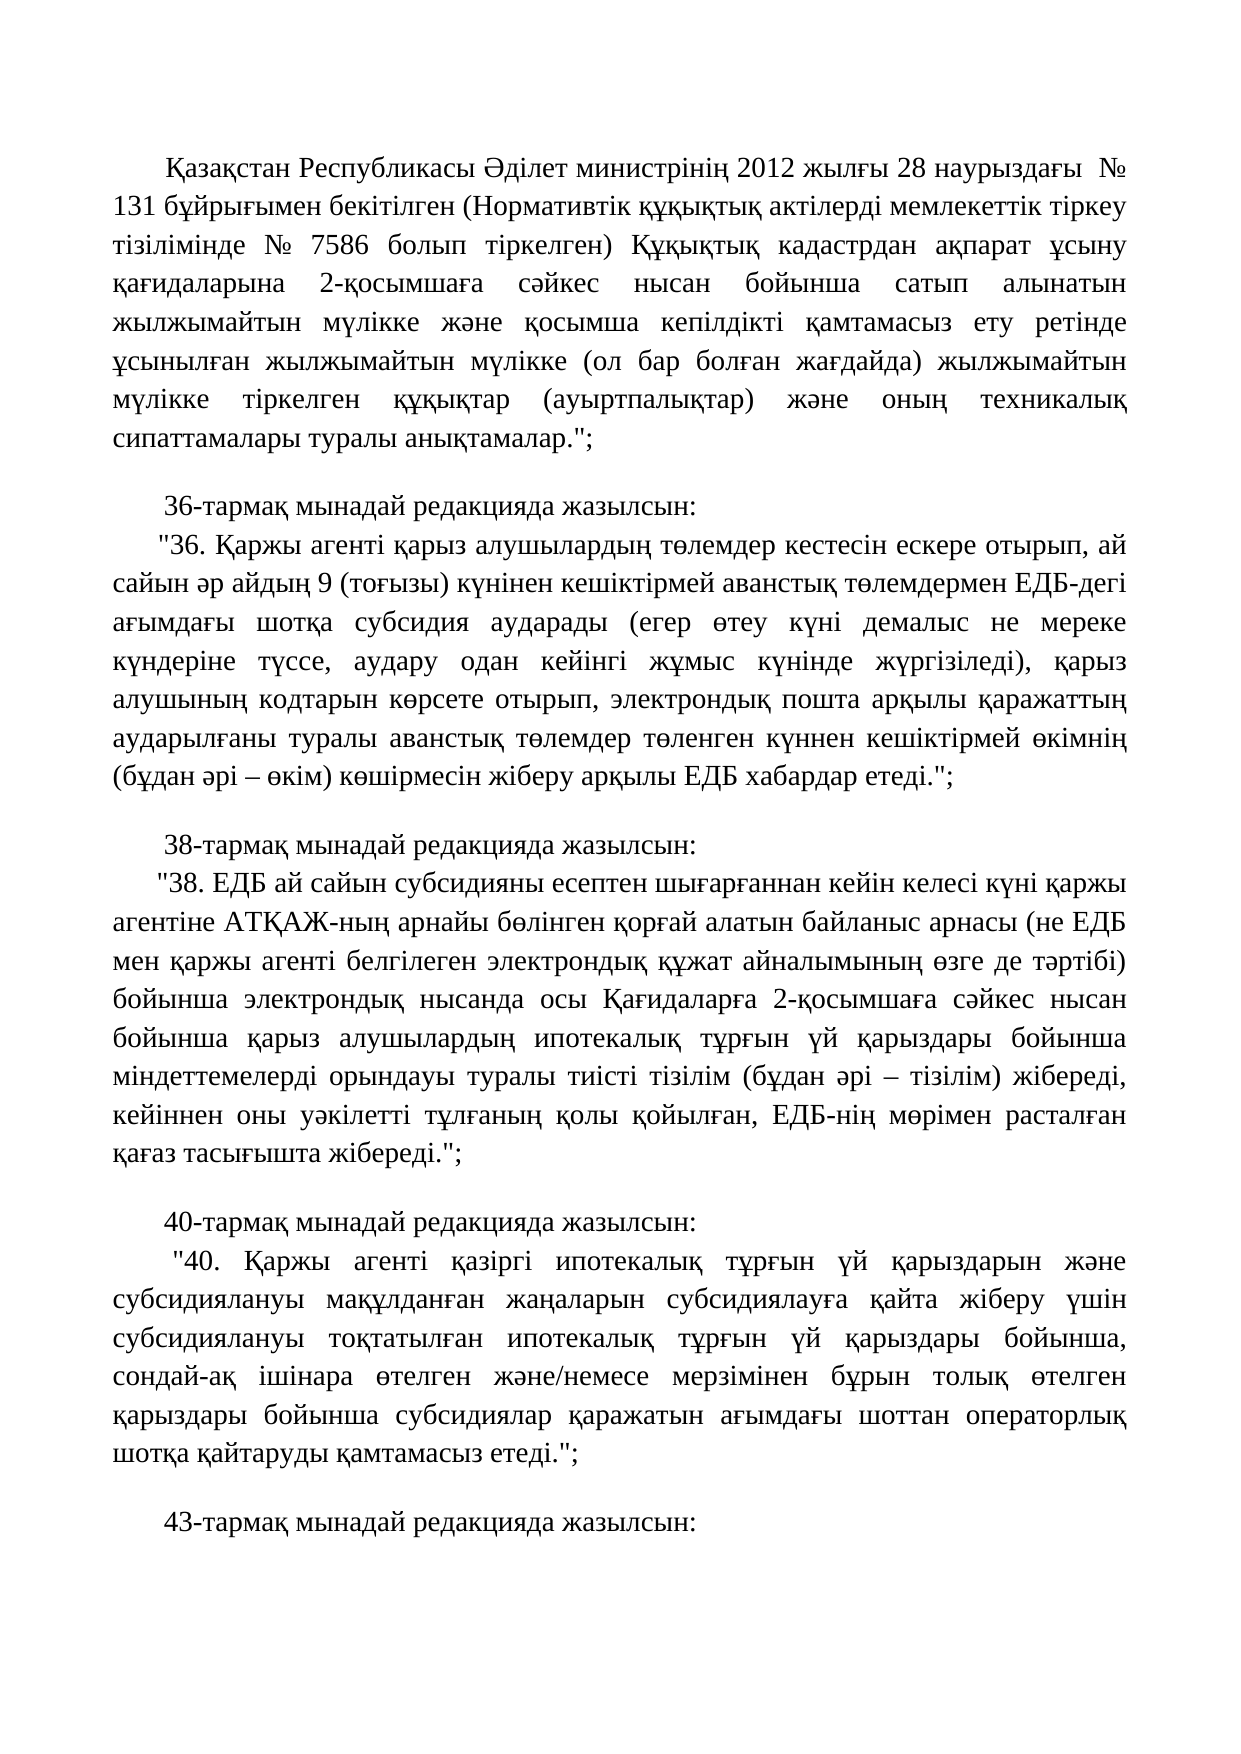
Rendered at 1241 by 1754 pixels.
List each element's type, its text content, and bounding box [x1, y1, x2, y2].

text Қазақстан Республикасы Әділет министрінің 2012 жылғы 28 наурыздағы № 131 бұйрығымен бекітілген (Нормативтік құқықтық актілерді мемлекеттік тіркеу тізілімінде № 7586 болып тіркелген) Құқықтық кадастрдан ақпарат ұсыну қағидаларына 2-қосымшаға сәйкес нысан бойынша сатып алынатын жылжымайтын мүлікке және қосымша кепілдікті қамтамасыз ету ретінде ұсынылған жылжымайтын мүлікке (ол бар болған жағдайда) жылжымайтын мүлікке тіркелген құқықтар (ауыртпалықтар) және оның техникалық сипаттамалары туралы анықтамалар."; [112, 150, 1128, 453]
text 43-тармақ мынадай редакцияда жазылсын: [112, 1504, 1128, 1538]
text "38. ЕДБ ай сайын субсидияны есептен шығарғаннан кейін келесі күні қаржы агентіне АТҚАЖ-ның арнайы бөлінген қорғай алатын байланыс арнасы (не ЕДБ мен қаржы агенті белгілеген электрондық құжат айналымының өзге де тәртібі) бойынша электрондық нысанда осы Қағидаларға 2-қосымшаға сәйкес нысан бойынша қарыз алушылардың ипотекалық тұрғын үй қарыздары бойынша міндеттемелерді орындауы туралы тиісті тізілім (бұдан әрі – тізілім) жібереді, кейіннен оны уәкілетті тұлғаның қолы қойылған, ЕДБ-нің мөрімен расталған қағаз тасығышта жібереді."; [112, 866, 1128, 1169]
text "40. Қаржы агенті қазіргі ипотекалық тұрғын үй қарыздарын және субсидиялануы мақұлданған жаңаларын субсидиялауға қайта жіберу үшін субсидиялануы тоқтатылған ипотекалық тұрғын үй қарыздары бойынша, сондай-ақ ішінара өтелген және/немесе мерзімінен бұрын толық өтелген қарыздары бойынша субсидиялар қаражатын ағымдағы шоттан операторлық шотқа қайтаруды қамтамасыз етеді."; [112, 1243, 1128, 1469]
text "36. Қаржы агенті қарыз алушылардың төлемдер кестесін ескере отырып, ай сайын әр айдың 9 (тоғызы) күнінен кешіктірмей аванстық төлемдермен ЕДБ-дегі ағымдағы шотқа субсидия аударады (егер өтеу күні демалыс не мереке күндеріне түссе, аудару одан кейінгі жұмыс күнінде жүргізіледі), қарыз алушының кодтарын көрсете отырып, электрондық пошта арқылы қаражаттың аударылғаны туралы аванстық төлемдер төленген күннен кешіктірмей өкімнің (бұдан әрі – өкім) көшірмесін жіберу арқылы ЕДБ хабардар етеді."; [112, 527, 1128, 792]
text 40-тармақ мынадай редакцияда жазылсын: [112, 1204, 1128, 1238]
text 38-тармақ мынадай редакцияда жазылсын: [112, 827, 1128, 861]
text 36-тармақ мынадай редакцияда жазылсын: [112, 488, 1128, 522]
